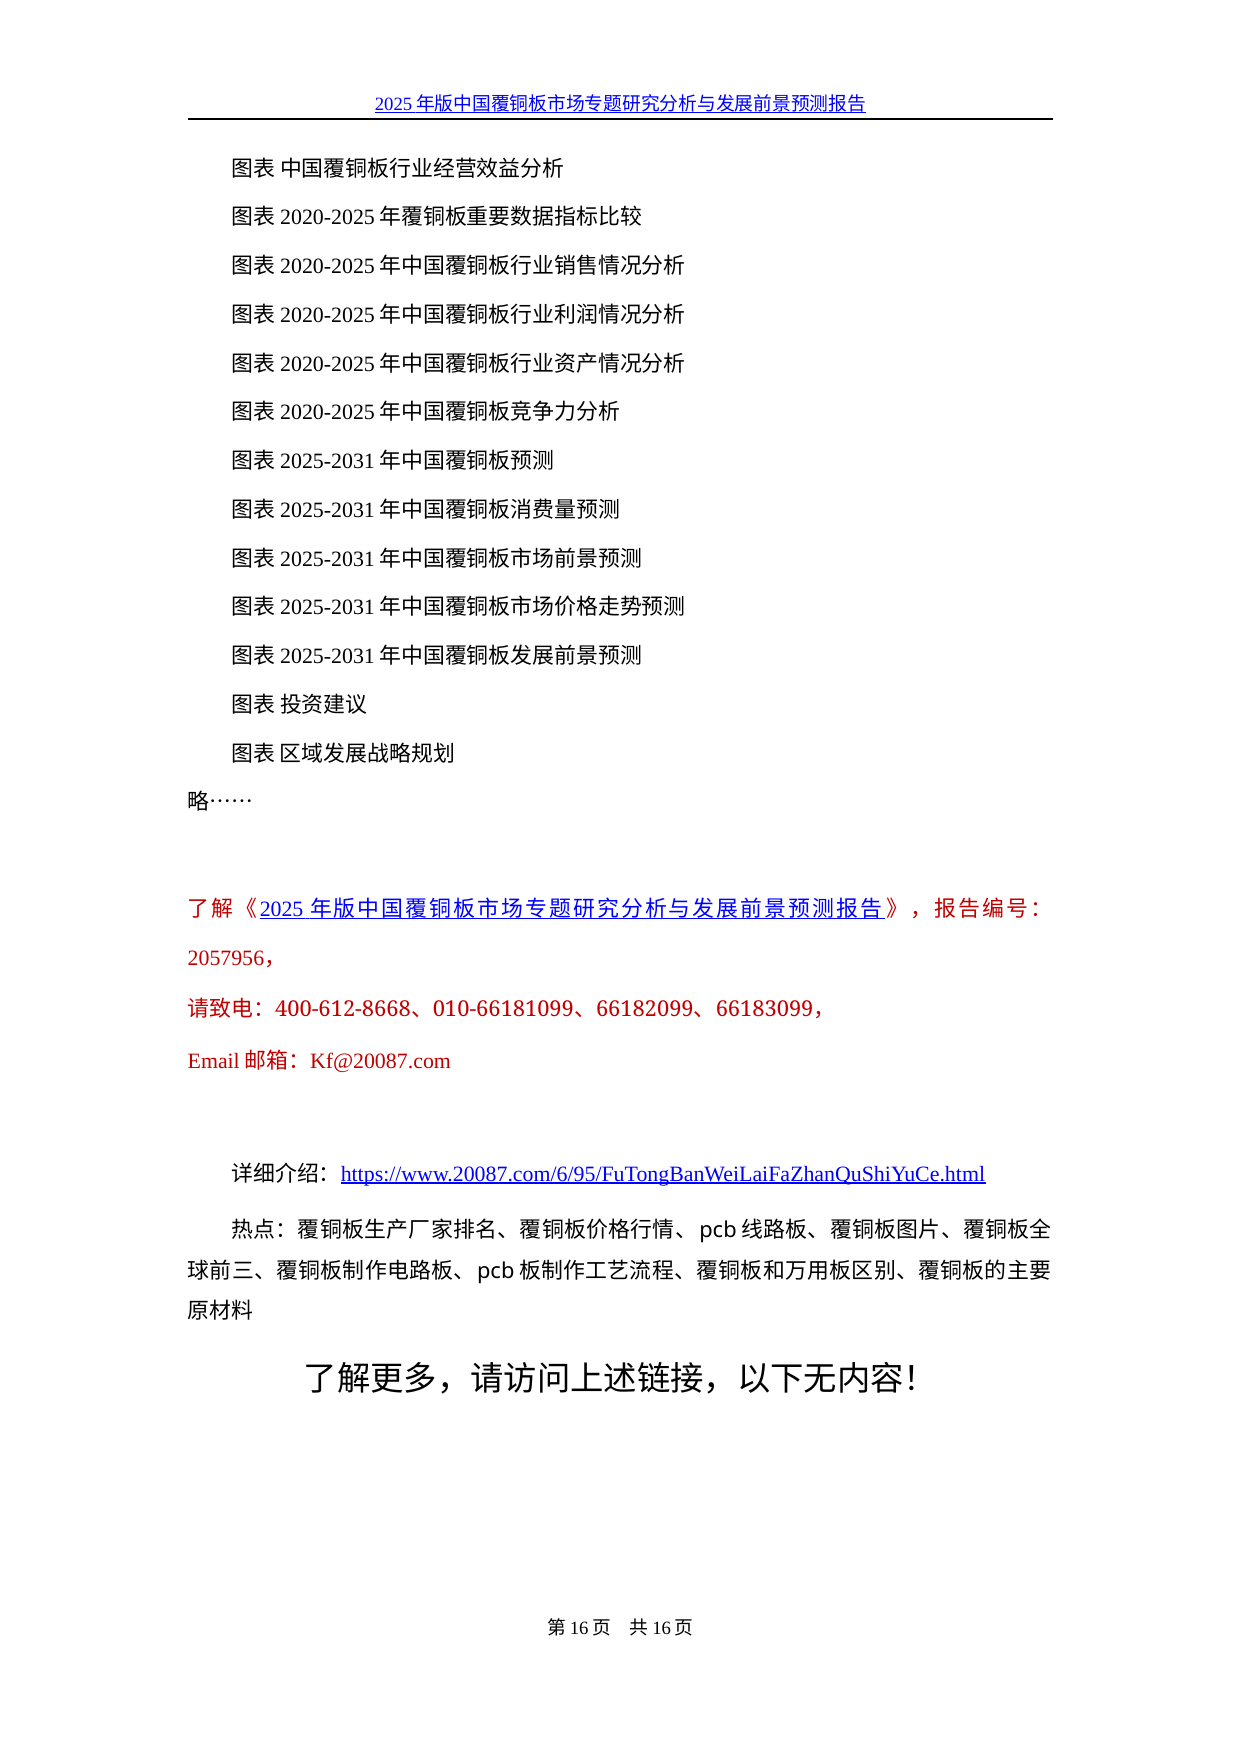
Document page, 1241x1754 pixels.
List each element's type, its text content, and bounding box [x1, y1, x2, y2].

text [187, 150, 1053, 816]
text Email邮箱：Kf@20087.com [187, 1042, 1053, 1075]
title 了解更多，请访问上述链接，以下无内容！ [187, 1343, 1053, 1408]
text 详细介绍：https://www.20087.com/6/95/FuTongBanWeiLaiFaZhanQuShiYuCe.html [187, 1155, 1053, 1188]
text 热点：覆铜板生产厂家排名、覆铜板价格行情、pcb线路板、覆铜板图片、覆铜板全球前三、覆铜板制作电路板、pcb板制作工艺流程、覆铜板和万用板区别、覆铜板的主要原材料 [187, 1212, 1053, 1326]
text 请致电：400-612-8668、010-66181099、66182099、66183099， [187, 991, 1053, 1023]
text 了解《2025年版中国覆铜板市场专题研究分析与发展前景预测报告》，报告编号：2057956， [187, 890, 1053, 972]
